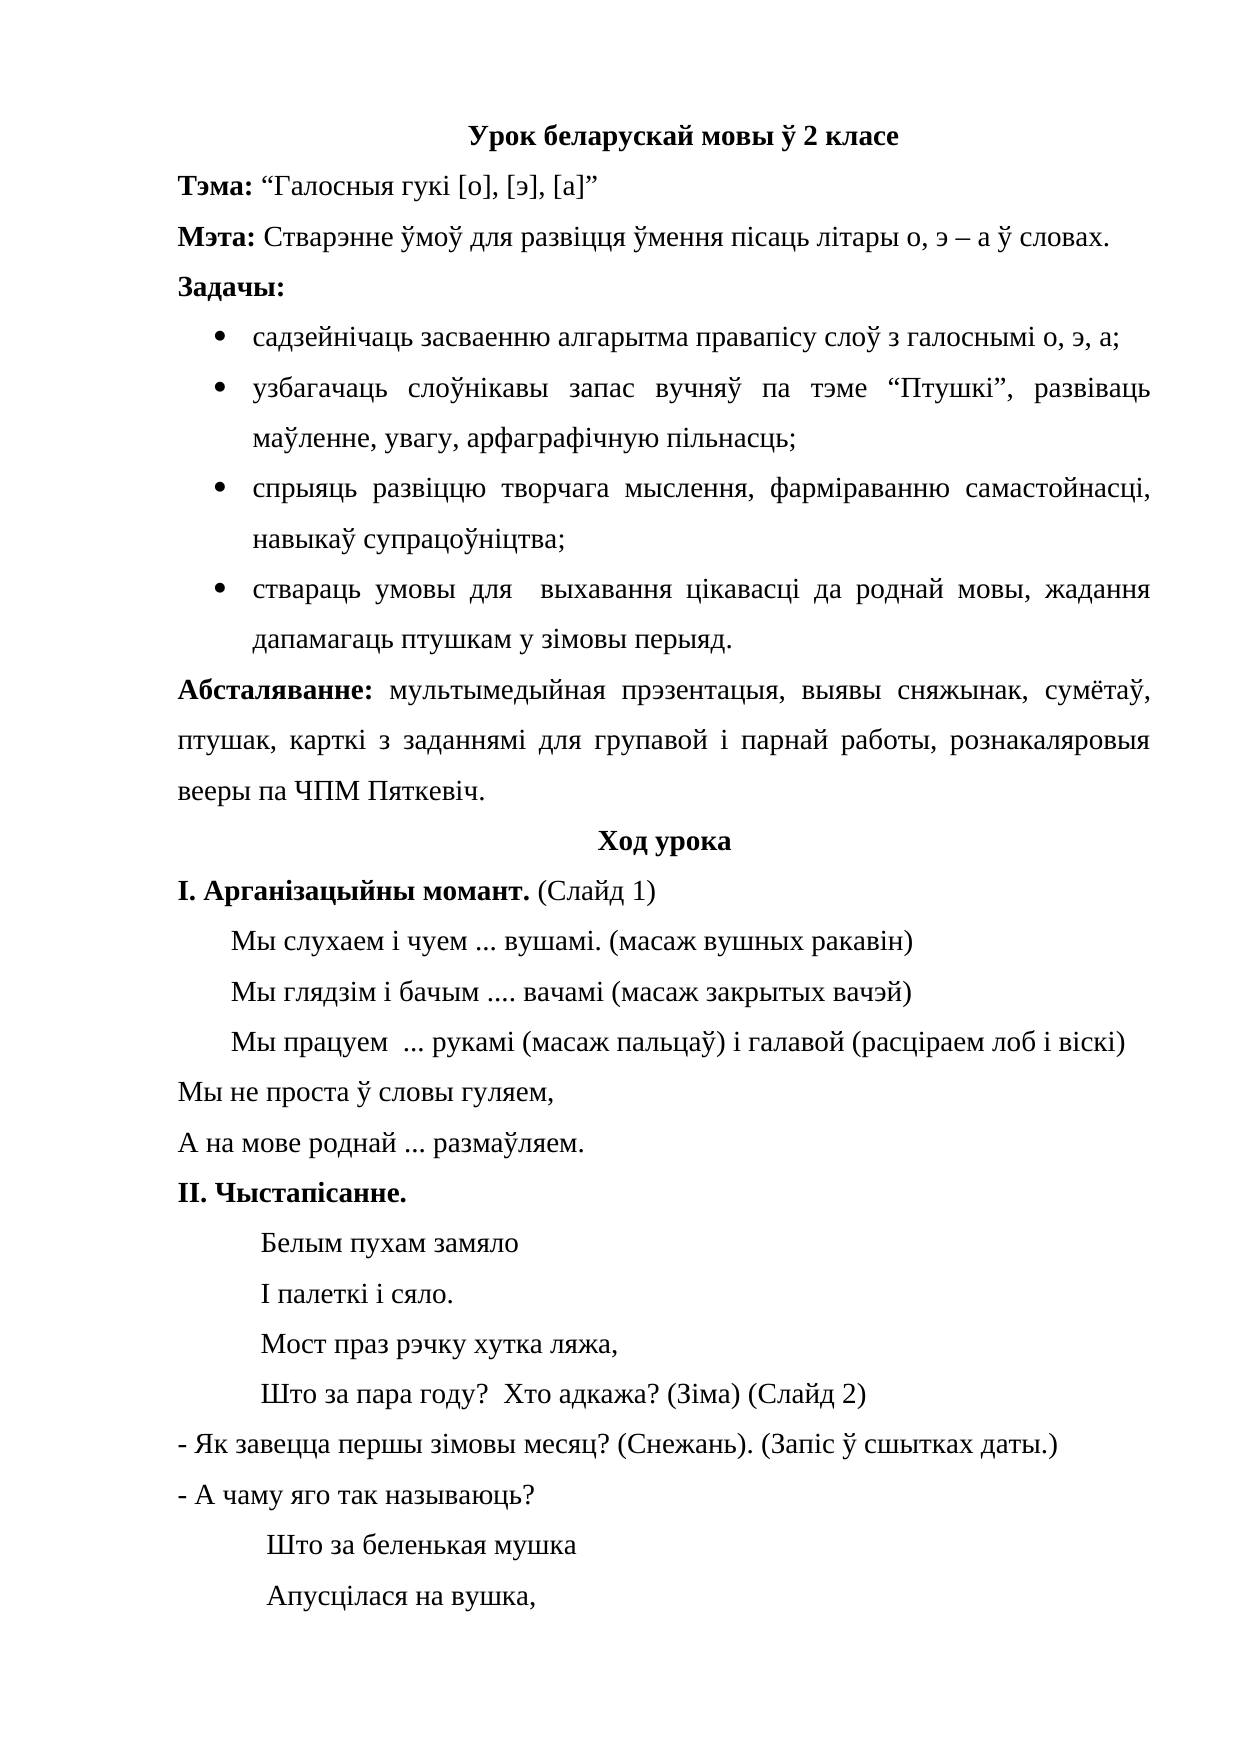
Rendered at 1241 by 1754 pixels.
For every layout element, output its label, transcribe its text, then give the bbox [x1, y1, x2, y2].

text Задачы: [177, 269, 1152, 303]
text Апусцілася на вушка, [177, 1578, 1152, 1611]
text Мы слухаем і чуем ... вушамі. (масаж вушных ракавін) [177, 923, 1152, 957]
list узбагачаць слоўнікавы запас вучняў па тэме “Птушкі”, развіваць маўленне, увагу, арфаграфічную пільнасць; [215, 370, 1152, 454]
text Мы працуем ... рукамі (масаж пальцаў) і галавой (расціраем лоб і віскі) [177, 1024, 1152, 1058]
text Мост праз рэчку хутка ляжа, [177, 1326, 1152, 1359]
text Мы глядзім і бачым .... вачамі (масаж закрытых вачэй) [177, 974, 1152, 1007]
text І палеткі і сяло. [177, 1276, 1152, 1309]
list ствараць умовы для выхавання цікавасці да роднай мовы, жадання дапамагаць птушкам у зімовы перыяд. [215, 571, 1152, 655]
text - А чаму яго так называюць? [177, 1477, 1152, 1511]
text Белым пухам замяло [177, 1225, 1152, 1259]
text А на мове роднай ... размаўляем. [177, 1125, 1152, 1158]
text Урок беларускай мовы ў 2 класе [215, 118, 1152, 152]
text Мы не проста ў словы гуляем, [177, 1074, 1152, 1108]
text Ход урока [177, 823, 1152, 856]
list садзейнічаць засваенню алгарытма правапісу слоў з галоснымі о, э, а; [215, 319, 1152, 353]
text Што за пара году? Хто адкажа? (Зіма) (Слайд 2) [177, 1376, 1152, 1410]
text Што за беленькая мушка [177, 1527, 1152, 1561]
text II. Чыстапісанне. [177, 1175, 1152, 1209]
list спрыяць развіццю творчага мыслення, фарміраванню самастойнасці, навыкаў супрацоўніцтва; [215, 471, 1152, 554]
text Абсталяванне: мультымедыйная прэзентацыя, выявы сняжынак, сумётаў, птушак, карткі з заданнямі для групавой і парнай работы, рознакаляровыя вееры па ЧПМ Пяткевіч. [177, 672, 1152, 806]
text Мэта: Стварэнне ўмоў для развіцця ўмення пісаць літары о, э – а ў словах. [177, 219, 1152, 252]
text Арганізацыйны момант. (Слайд 1) [177, 873, 1152, 907]
text - Як завецца першы зімовы месяц? (Снежань). (Запіс ў сшытках даты.) [177, 1427, 1152, 1460]
text Тэма: “Галосныя гукі [о], [э], [а]” [177, 168, 1152, 202]
